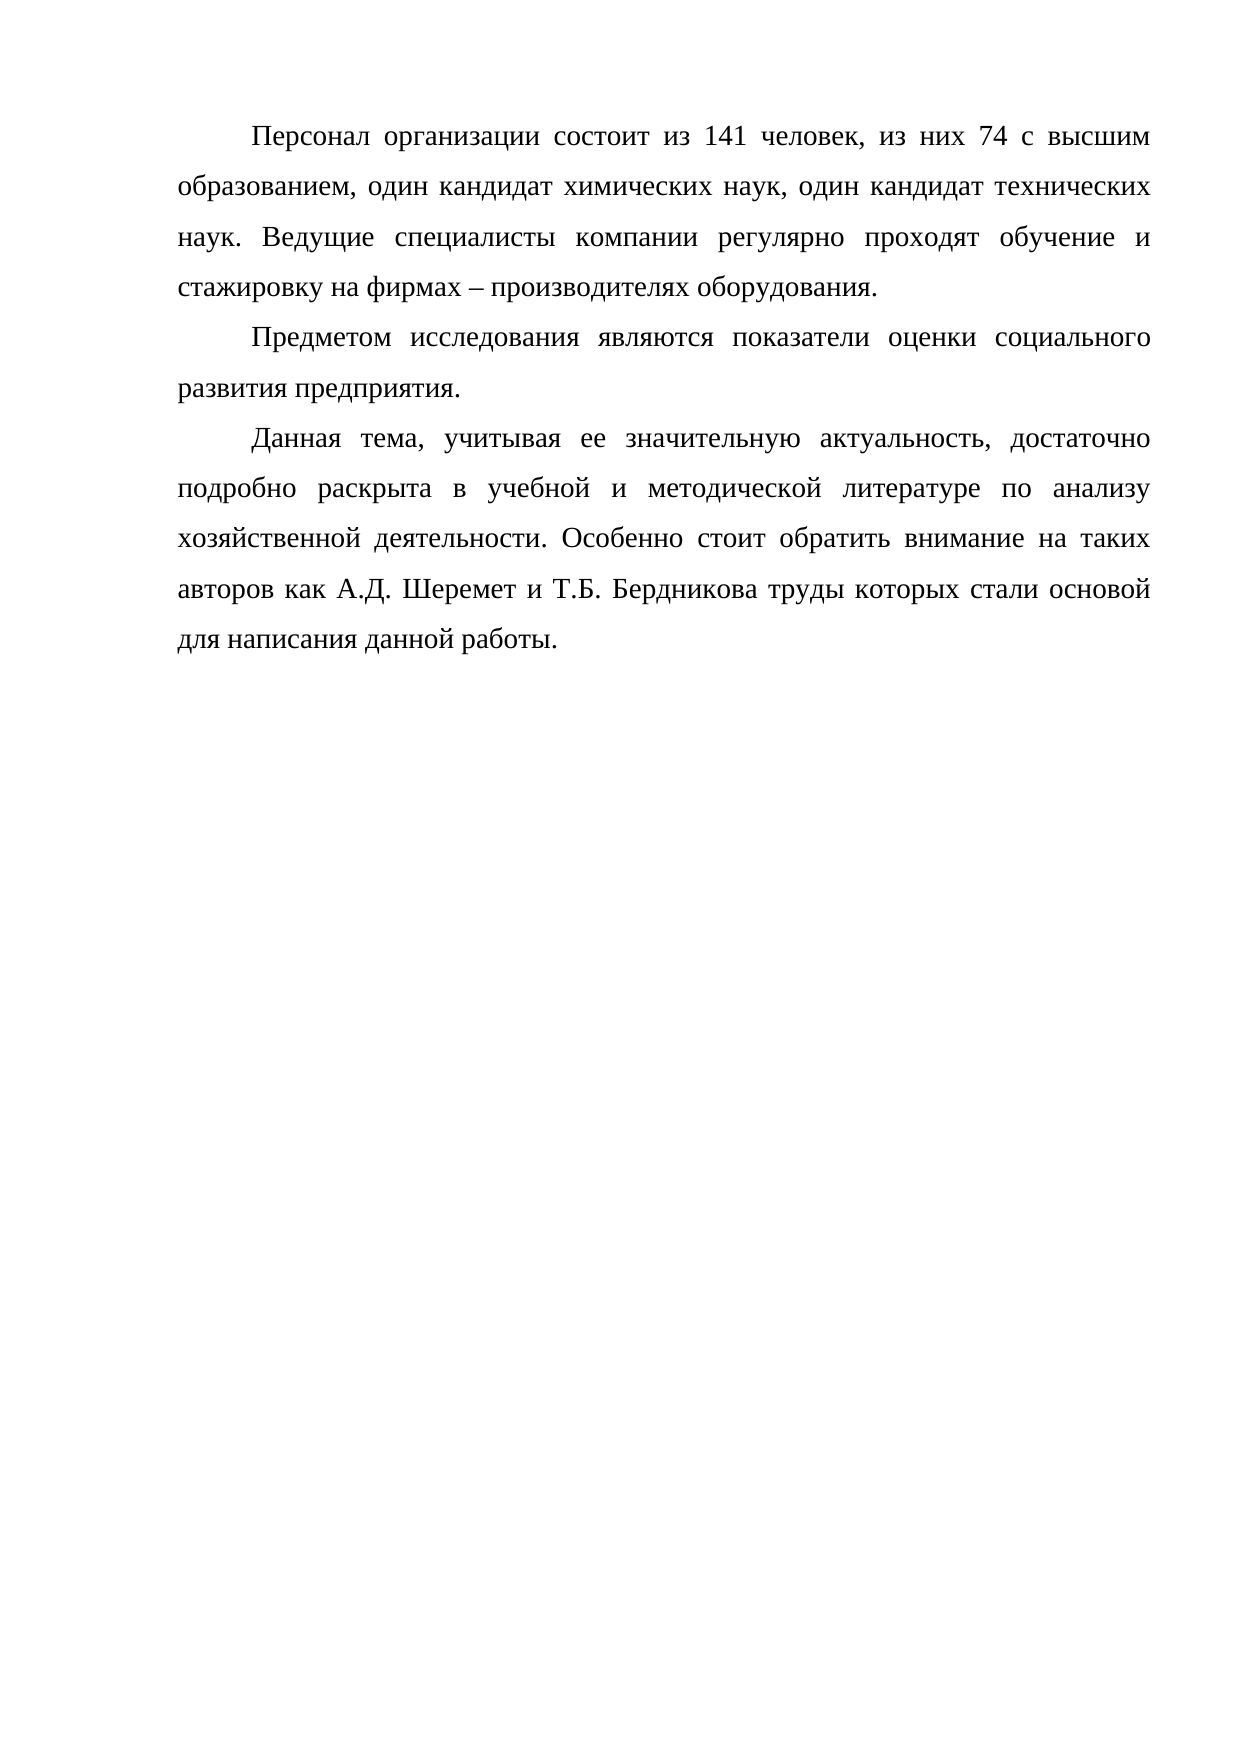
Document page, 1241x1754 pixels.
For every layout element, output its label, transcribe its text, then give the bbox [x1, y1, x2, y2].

text Предметом исследования являются показатели оценки социального развития предприятия. [177, 319, 1152, 403]
text Персонал организации состоит из 141 человек, из них 74 с высшим образованием, один кандидат химических наук, один кандидат технических наук. Ведущие специалисты компании регулярно проходят обучение и стажировку на фирмах – производителях оборудования. [177, 118, 1152, 303]
text Данная тема, учитывая ее значительную актуальность, достаточно подробно раскрыта в учебной и методической литературе по анализу хозяйственной деятельности. Особенно стоит обратить внимание на таких авторов как А.Д. Шеремет и Т.Б. Бердникова труды которых стали основой для написания данной работы. [177, 420, 1152, 655]
